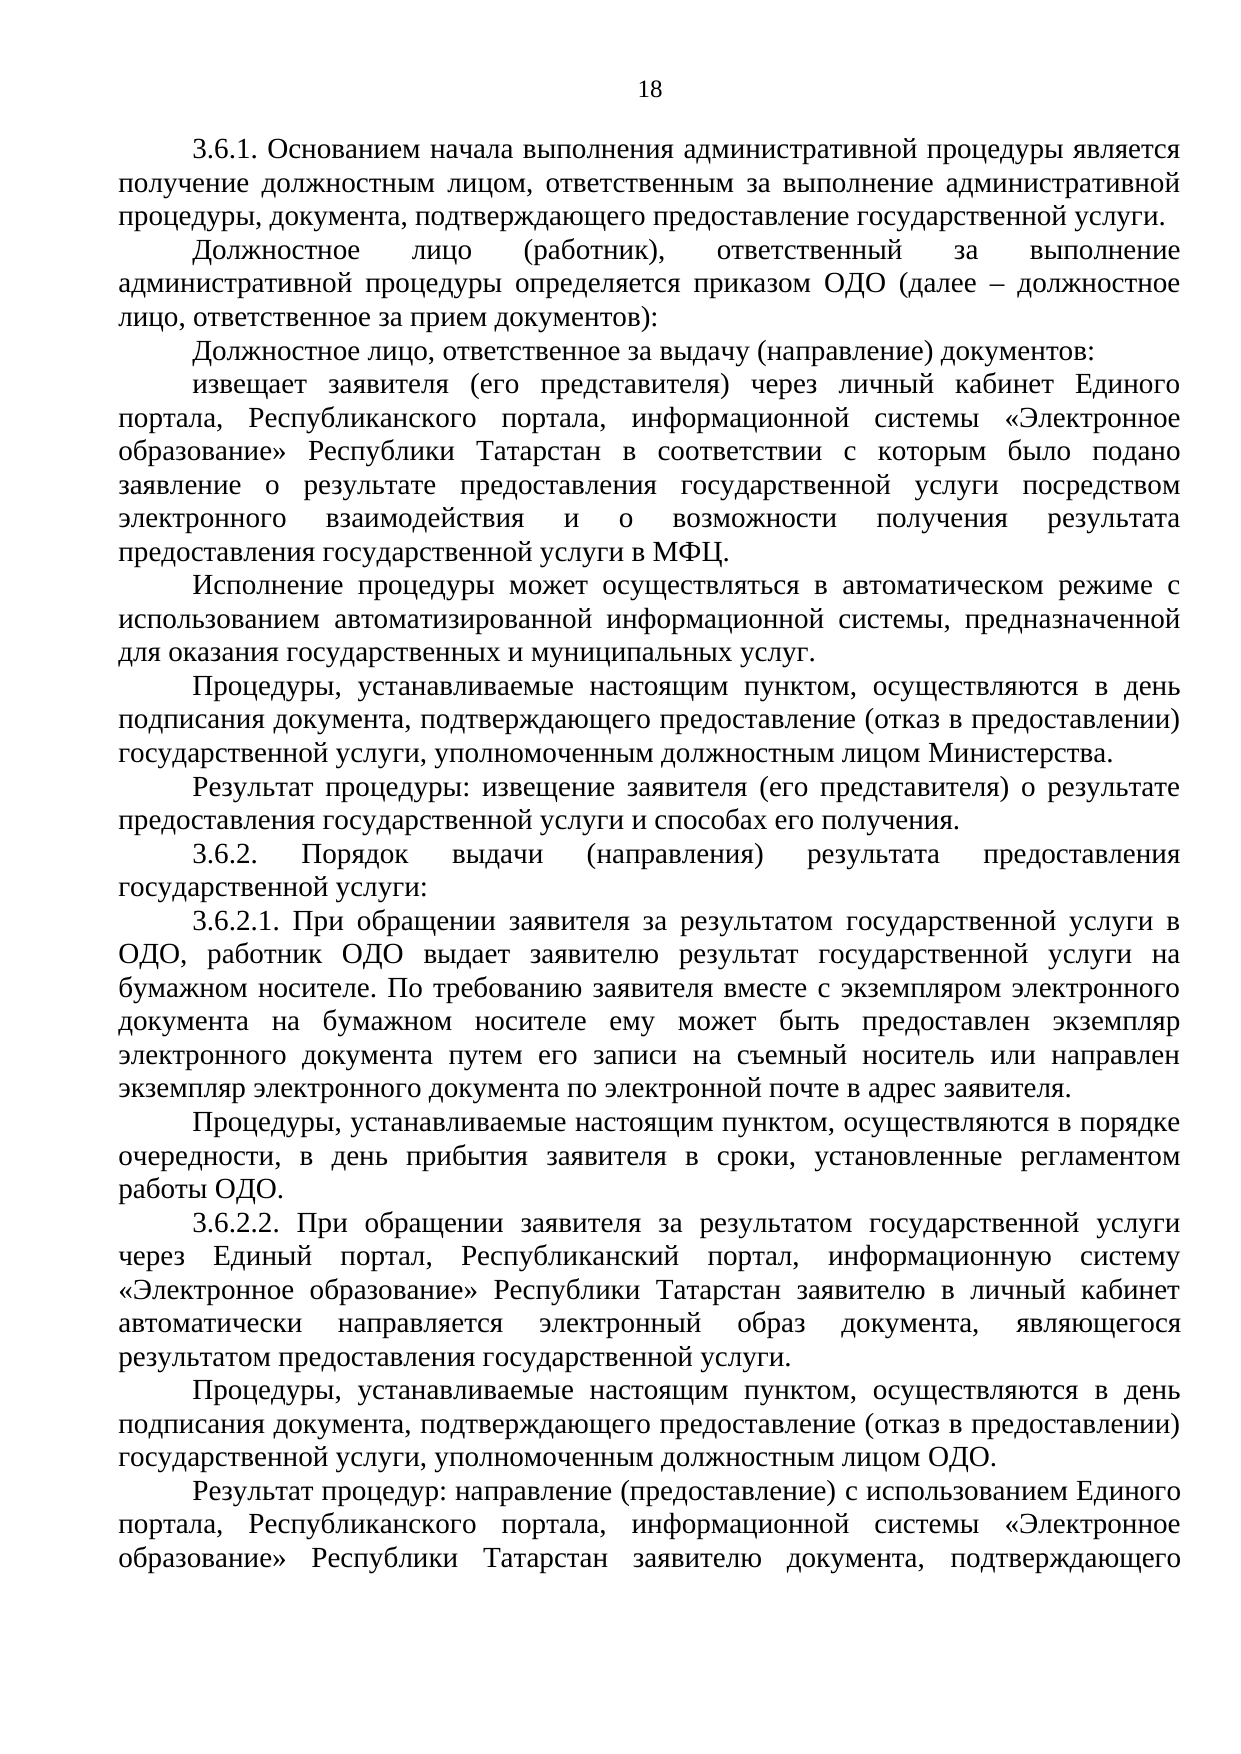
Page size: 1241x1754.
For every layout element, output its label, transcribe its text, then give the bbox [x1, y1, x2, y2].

text Процедуры, устанавливаемые настоящим пунктом, осуществляются в день подписания документа, подтверждающего предоставление (отказ в предоставлении) государственной услуги, уполномоченным должностным лицом ОДО. [118, 1372, 1181, 1473]
text 3.6.2. Порядок выдачи (направления) результата предоставления государственной услуги: [118, 836, 1181, 903]
text Должностное лицо (работник), ответственный за выполнение административной процедуры определяется приказом ОДО (далее – должностное лицо, ответственное за прием документов): [118, 232, 1181, 333]
text извещает заявителя (его представителя) через личный кабинет Единого портала, Республиканского портала, информационной системы «Электронное образование» Республики Татарстан в соответствии с которым было подано заявление о результате предоставления государственной услуги посредством электронного взаимодействия и о возможности получения результата предоставления государственной услуги в МФЦ. [118, 366, 1181, 567]
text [118, 1473, 1181, 1574]
text 3.6.2.1. При обращении заявителя за результатом государственной услуги в ОДО, работник ОДО выдает заявителю результат государственной услуги на бумажном носителе. По требованию заявителя вместе с экземпляром электронного документа на бумажном носителе ему может быть предоставлен экземпляр электронного документа путем его записи на съемный носитель или направлен экземпляр электронного документа по электронной почте в адрес заявителя. [118, 903, 1181, 1104]
text Должностное лицо, ответственное за выдачу (направление) документов: [118, 333, 1181, 366]
text Результат процедуры: извещение заявителя (его представителя) о результате предоставления государственной услуги и способах его получения. [118, 769, 1181, 836]
text Исполнение процедуры может осуществляться в автоматическом режиме с использованием автоматизированной информационной системы, предназначенной для оказания государственных и муниципальных услуг. [118, 567, 1181, 668]
text 3.6.1. Основанием начала выполнения административной процедуры является получение должностным лицом, ответственным за выполнение административной процедуры, документа, подтверждающего предоставление государственной услуги. [118, 131, 1181, 232]
text Процедуры, устанавливаемые настоящим пунктом, осуществляются в день подписания документа, подтверждающего предоставление (отказ в предоставлении) государственной услуги, уполномоченным должностным лицом Министерства. [118, 668, 1181, 769]
text Процедуры, устанавливаемые настоящим пунктом, осуществляются в порядке очередности, в день прибытия заявителя в сроки, установленные регламентом работы ОДО. [118, 1104, 1181, 1205]
text 3.6.2.2. При обращении заявителя за результатом государственной услуги через Единый портал, Республиканский портал, информационную систему «Электронное образование» Республики Татарстан заявителю в личный кабинет автоматически направляется электронный образ документа, являющегося результатом предоставления государственной услуги. [118, 1205, 1181, 1372]
